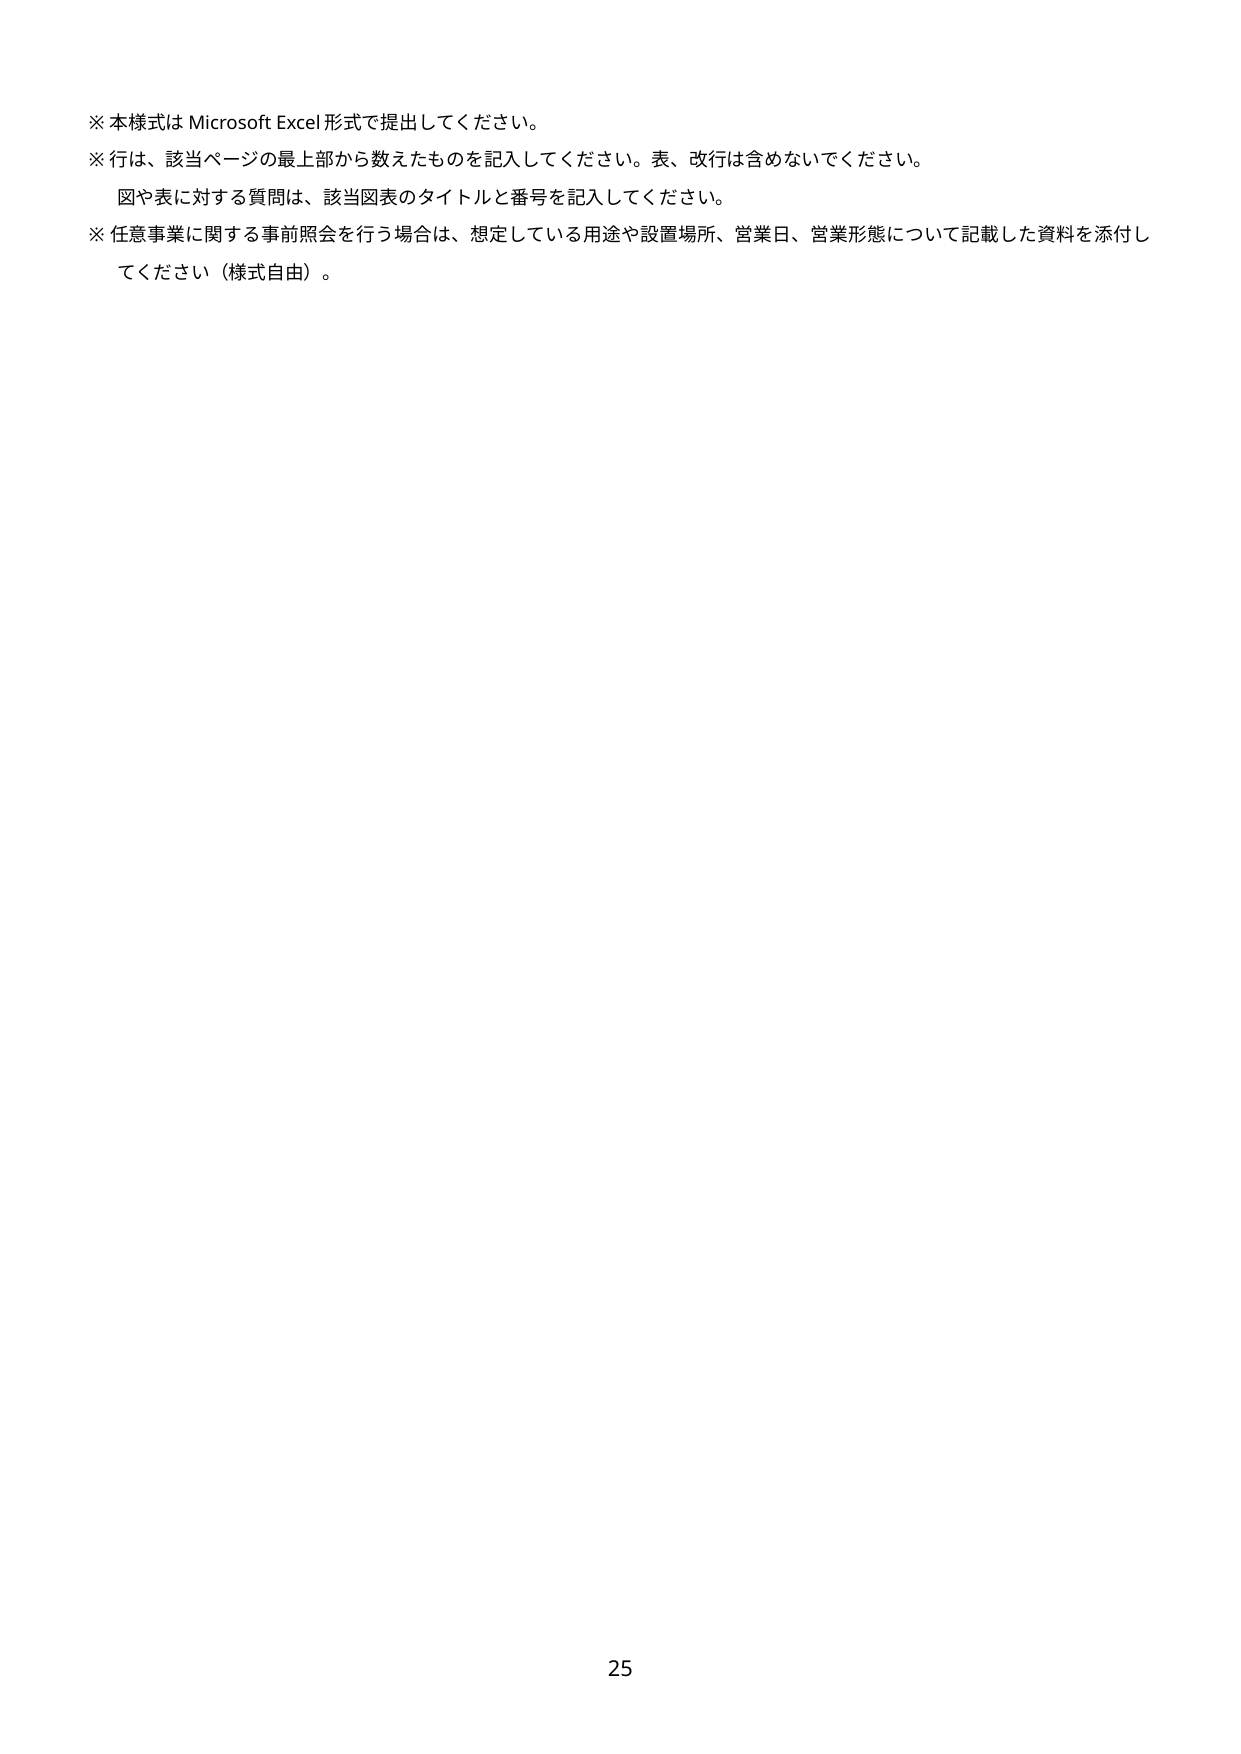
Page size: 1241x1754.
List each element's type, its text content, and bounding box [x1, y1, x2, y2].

text ※ 本様式はMicrosoft Excel形式で提出してください。 [89, 102, 1152, 140]
text ※ 行は、該当ページの最上部から数えたものを記入してください。表、改行は含めないでください。 [89, 140, 1152, 177]
text ※ 任意事業に関する事前照会を行う場合は、想定している用途や設置場所、営業日、営業形態について記載した資料を添付してください（様式自由）。 [89, 215, 1152, 290]
text 図や表に対する質問は、該当図表のタイトルと番号を記入してください。 [89, 177, 1152, 215]
